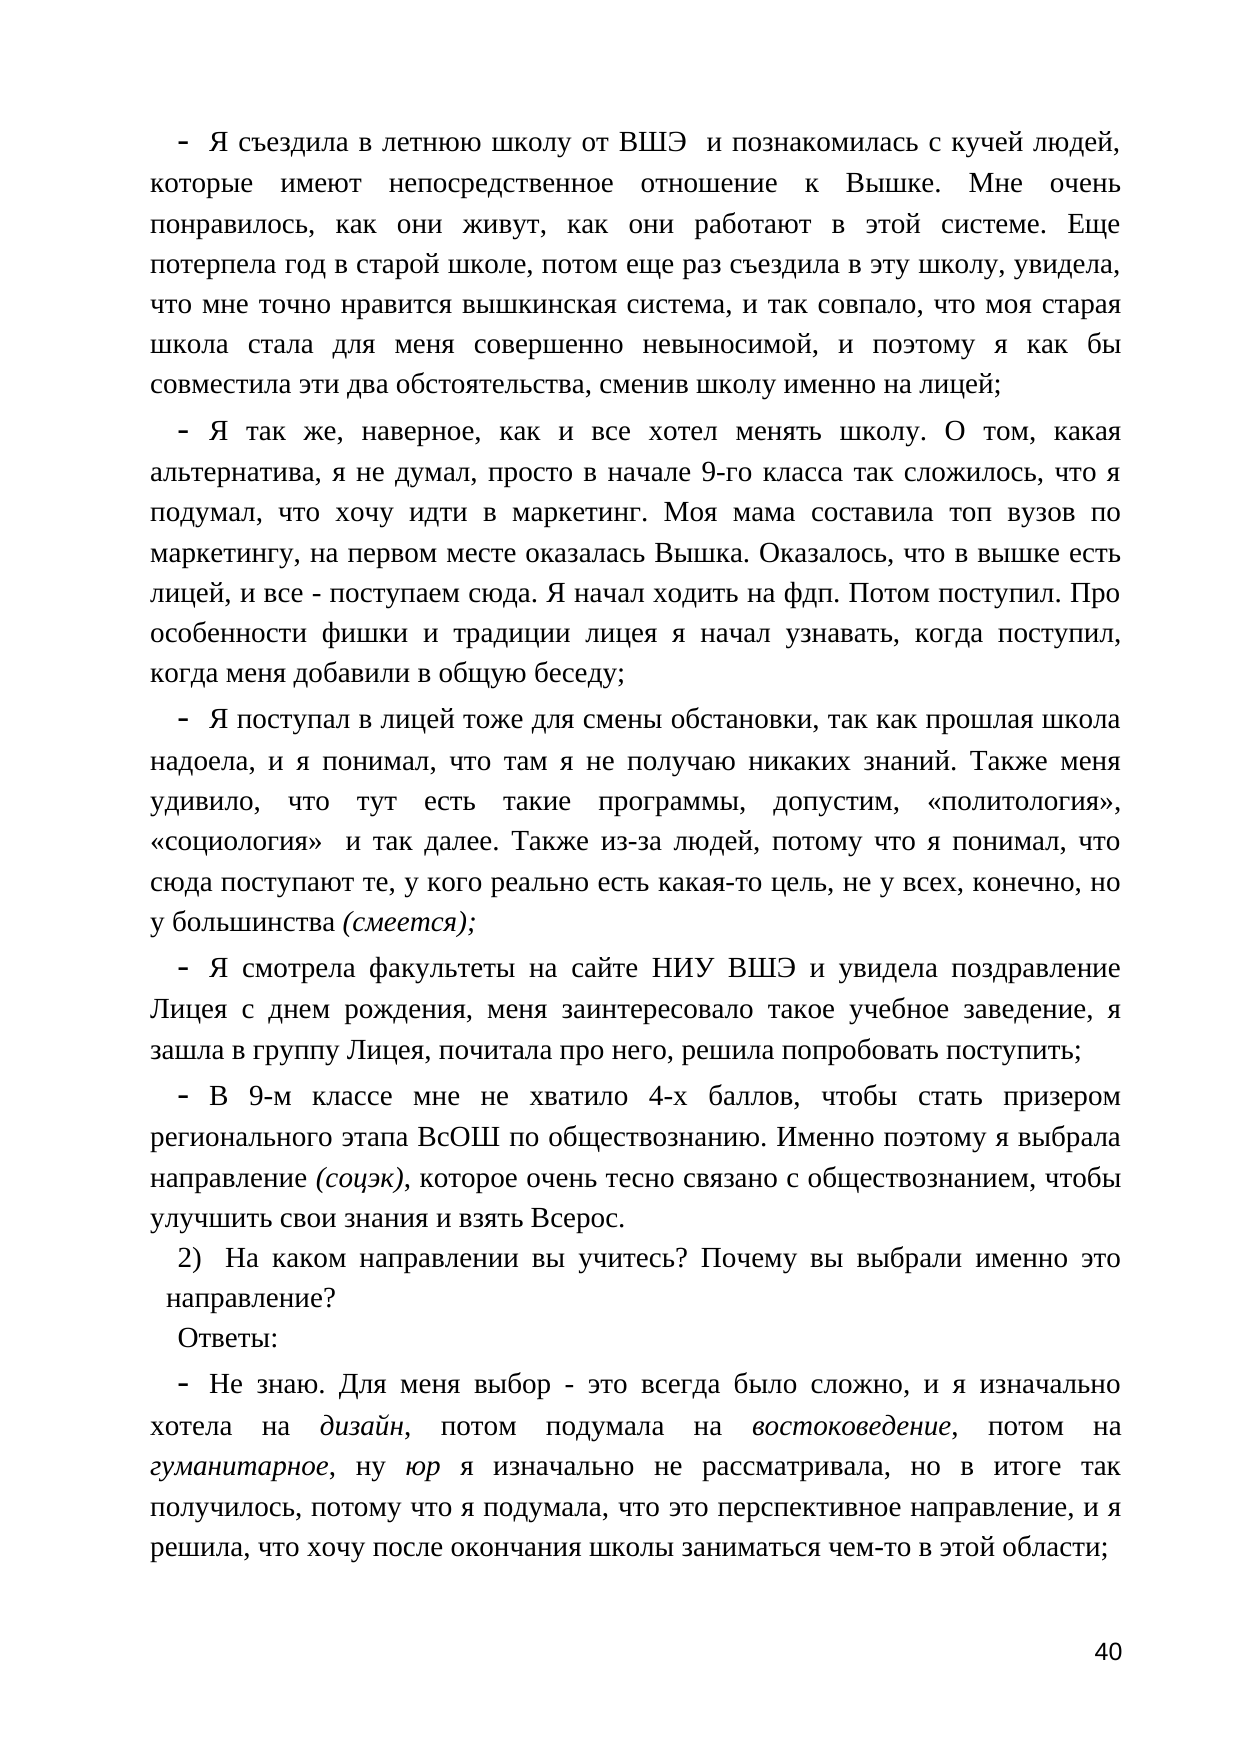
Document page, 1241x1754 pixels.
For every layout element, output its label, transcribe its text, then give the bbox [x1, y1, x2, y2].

list Я съездила в летнюю школу от ВШЭ и познакомилась с кучей людей, которые имеют непосредственное отношение к Вышке. Мне очень понравилось, как они живут, как они работают в этой системе. Еще потерпела год в старой школе, потом еще раз съездила в эту школу, увидела, что мне точно нравится вышкинская система, и так совпало, что моя старая школа стала для меня совершенно невыносимой, и поэтому я как бы совместила эти два обстоятельства, сменив школу именно на лицей; [150, 118, 1122, 400]
list Я так же, наверное, как и все хотел менять школу. О том, какая альтернатива, я не думал, просто в начале 9-го класса так сложилось, что я подумал, что хочу идти в маркетинг. Моя мама составила топ вузов по маркетингу, на первом месте оказалась Вышка. Оказалось, что в вышке есть лицей, и все - поступаем сюда. Я начал ходить на фдп. Потом поступил. Про особенности фишки и традиции лицея я начал узнавать, когда поступил, когда меня добавили в общую беседу; [150, 407, 1122, 689]
list Не знаю. Для меня выбор - это всегда было сложно, и я изначально хотела на дизайн, потом подумала на востоковедение, потом на гуманитарное, ну юр я изначально не рассматривала, но в итоге так получилось, потому что я подумала, что это перспективное направление, и я решила, что хочу после окончания школы заниматься чем-то в этой области; [150, 1361, 1122, 1562]
list Я смотрела факультеты на сайте НИУ ВШЭ и увидела поздравление Лицея с днем рождения, меня заинтересовало такое учебное заведение, я зашла в группу Лицея, почитала про него, решила попробовать поступить; [150, 944, 1122, 1065]
list Я поступал в лицей тоже для смены обстановки, так как прошлая школа надоела, и я понимал, что там я не получаю никаких знаний. Также меня удивило, что тут есть такие программы, допустим, «политология», «социология» и так далее. Также из-за людей, потому что я понимал, что сюда поступают те, у кого реально есть какая-то цель, не у всех, конечно, но у большинства (смеется); [150, 696, 1122, 937]
text Ответы: [118, 1321, 1122, 1354]
list В 9-м классе мне не хватило 4-х баллов, чтобы стать призером регионального этапа ВсОШ по обществознанию. Именно поэтому я выбрала направление (соцэк), которое очень тесно связано с обществознанием, чтобы улучшить свои знания и взять Всерос. [150, 1072, 1122, 1233]
list На каком направлении вы учитесь? Почему вы выбрали именно это направление? [166, 1240, 1122, 1314]
